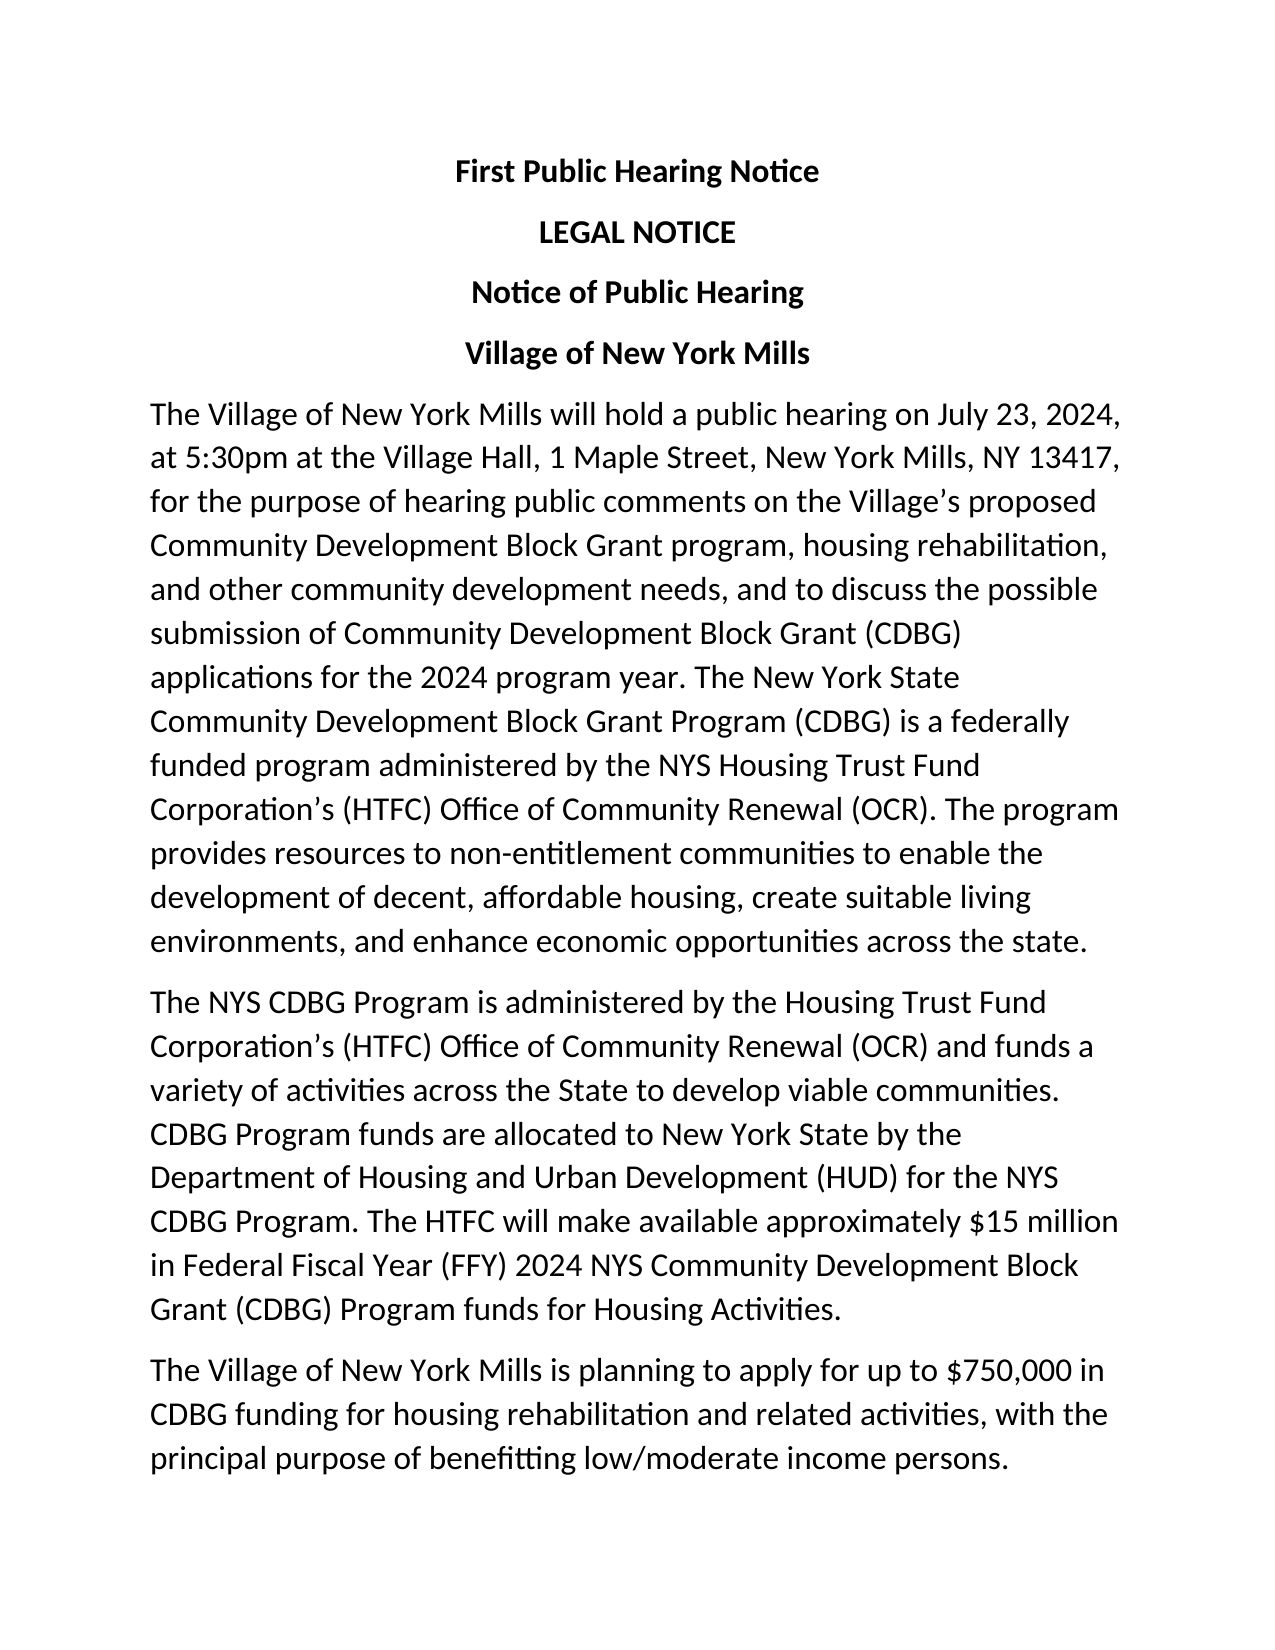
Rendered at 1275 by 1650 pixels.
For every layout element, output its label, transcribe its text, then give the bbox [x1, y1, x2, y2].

text The Village of New York Mills is planning to apply for up to $750,000 in CDBG funding for housing rehabilitation and related activities, with the principal purpose of benefitting low/moderate income persons. [150, 1349, 1125, 1478]
text LEGAL NOTICE [150, 211, 1125, 251]
text Notice of Public Hearing [150, 271, 1125, 312]
text First Public Hearing Notice [150, 150, 1125, 191]
text Village of New York Mills [150, 332, 1125, 373]
text The NYS CDBG Program is administered by the Housing Trust Fund Corporation’s (HTFC) Office of Community Renewal (OCR) and funds a variety of activities across the State to develop viable communities. CDBG Program funds are allocated to New York State by the Department of Housing and Urban Development (HUD) for the NYS CDBG Program. The HTFC will make available approximately $15 million in Federal Fiscal Year (FFY) 2024 NYS Community Development Block Grant (CDBG) Program funds for Housing Activities. [150, 981, 1125, 1329]
text The Village of New York Mills will hold a public hearing on July 23, 2024, at 5:30pm at the Village Hall, 1 Maple Street, New York Mills, NY 13417, for the purpose of hearing public comments on the Village’s proposed Community Development Block Grant program, housing rehabilitation, and other community development needs, and to discuss the possible submission of Community Development Block Grant (CDBG) applications for the 2024 program year. The New York State Community Development Block Grant Program (CDBG) is a federally funded program administered by the NYS Housing Trust Fund Corporation’s (HTFC) Office of Community Renewal (OCR). The program provides resources to non-entitlement communities to enable the development of decent, affordable housing, create suitable living environments, and enhance economic opportunities across the state. [150, 392, 1125, 961]
